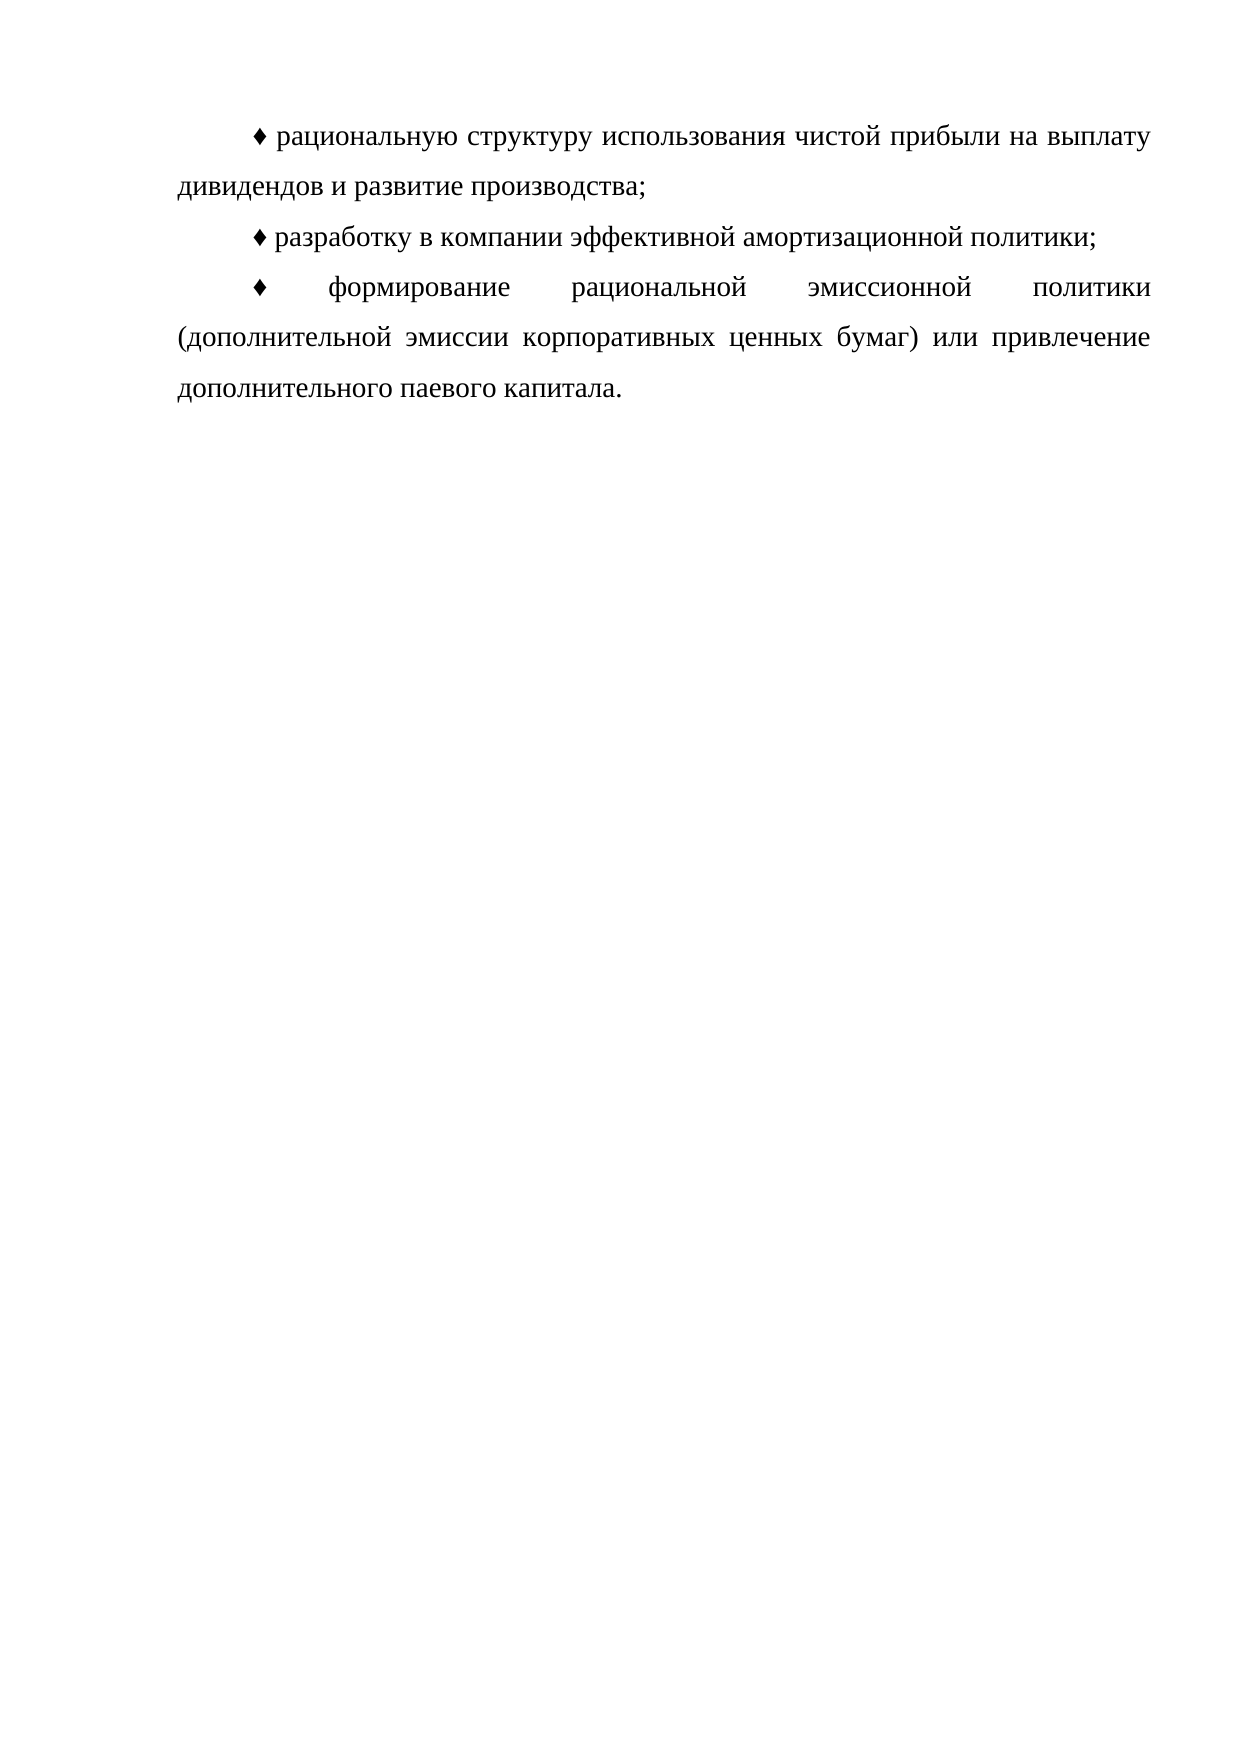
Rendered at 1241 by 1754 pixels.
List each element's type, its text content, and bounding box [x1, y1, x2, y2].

text ♦ формирование рациональной эмиссионной политики (дополнительной эмиссии корпоративных ценных бумаг) или привлечение дополнительного паевого капитала. [177, 269, 1152, 403]
text ♦ рациональную структуру использования чистой прибыли на выплату дивидендов и развитие производства; [177, 118, 1152, 202]
text ♦ разработку в компании эффективной амортизационной политики; [177, 219, 1152, 252]
